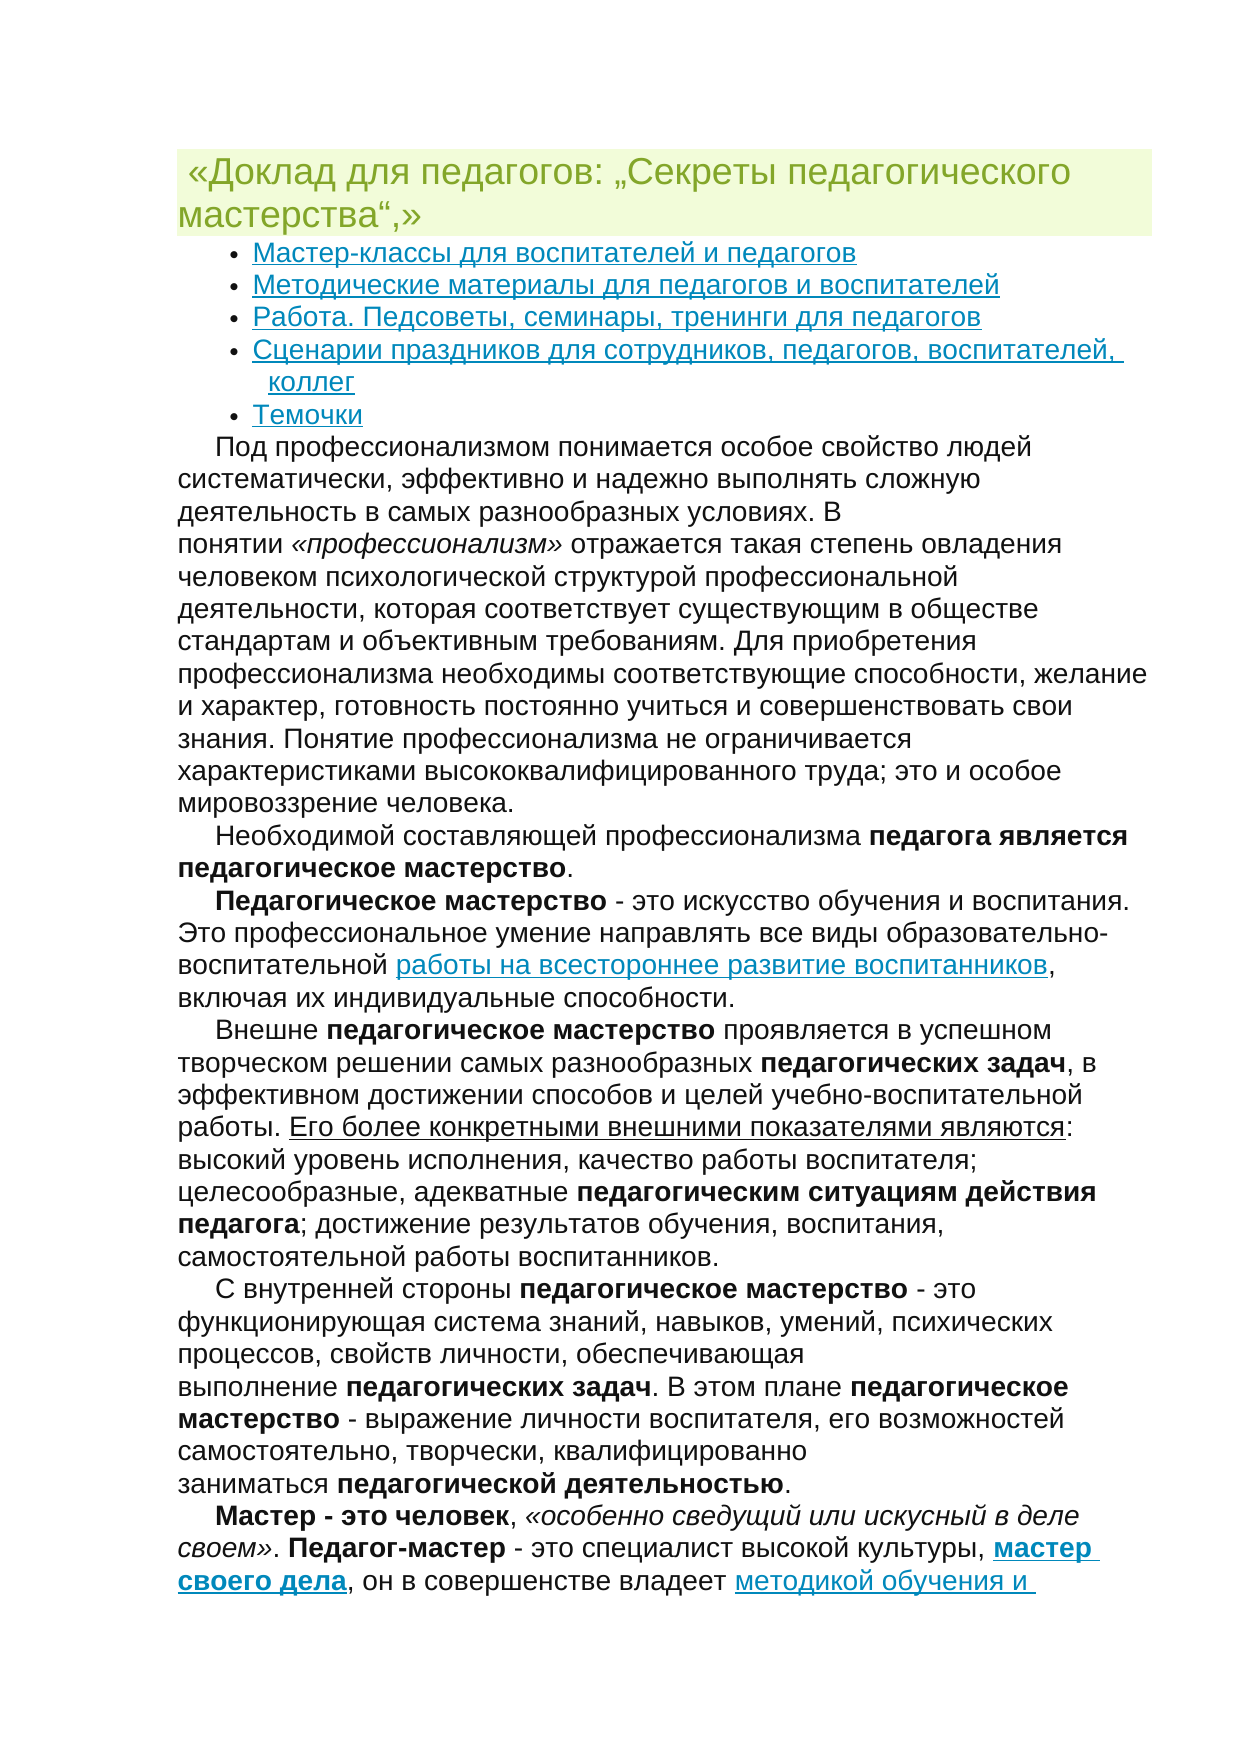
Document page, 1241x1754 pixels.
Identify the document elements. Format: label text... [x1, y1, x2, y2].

text Педагогическое мастерство - это искусство обучения и воспитания. Это профессиональное умение направлять все виды образовательно-воспитательной работы на всестороннее развитие воспитанников, включая их индивидуальные способности. [177, 883, 1152, 1013]
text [177, 1499, 1152, 1596]
list Мастер-классы для воспитателей и педагогов [230, 236, 1152, 268]
text Внешне педагогическое мастерство проявляется в успешном творческом решении самых разнообразных педагогических задач, в эффективном достижении способов и целей учебно-воспитательной работы. Его более конкретными внешними показателями являются: высокий уровень исполнения, качество работы воспитателя; целесообразные, адекватные педагогическим ситуациям действия педагога; достижение результатов обучения, воспитания, самостоятельной работы воспитанников. [177, 1013, 1152, 1272]
list Темочки [230, 398, 1152, 430]
text «Доклад для педагогов: „Секреты педагогического мастерства“,» [177, 149, 1152, 236]
text С внутренней стороны педагогическое мастерство - это функционирующая система знаний, навыков, умений, психических процессов, свойств личности, обеспечивающая выполнение педагогических задач. В этом плане педагогическое мастерство - выражение личности воспитателя, его возможностей самостоятельно, творчески, квалифицированно заниматься педагогической деятельностью. [177, 1272, 1152, 1499]
text Под профессионализмом понимается особое свойство людей систематически, эффективно и надежно выполнять сложную деятельность в самых разнообразных условиях. В понятии «профессионализм» отражается такая степень овладения человеком психологической структурой профессиональной деятельности, которая соответствует существующим в обществе стандартам и объективным требованиям. Для приобретения профессионализма необходимы соответствующие способности, желание и характер, готовность постоянно учиться и совершенствовать свои знания. Понятие профессионализма не ограничивается характеристиками высококвалифицированного труда; это и особое мировоззрение человека. [177, 430, 1152, 819]
list Методические материалы для педагогов и воспитателей [230, 268, 1152, 300]
list Сценарии праздников для сотрудников, педагогов, воспитателей, коллег [230, 333, 1152, 398]
text Необходимой составляющей профессионализма педагога является педагогическое мастерство. [177, 819, 1152, 883]
list Работа. Педсоветы, семинары, тренинги для педагогов [230, 300, 1152, 333]
